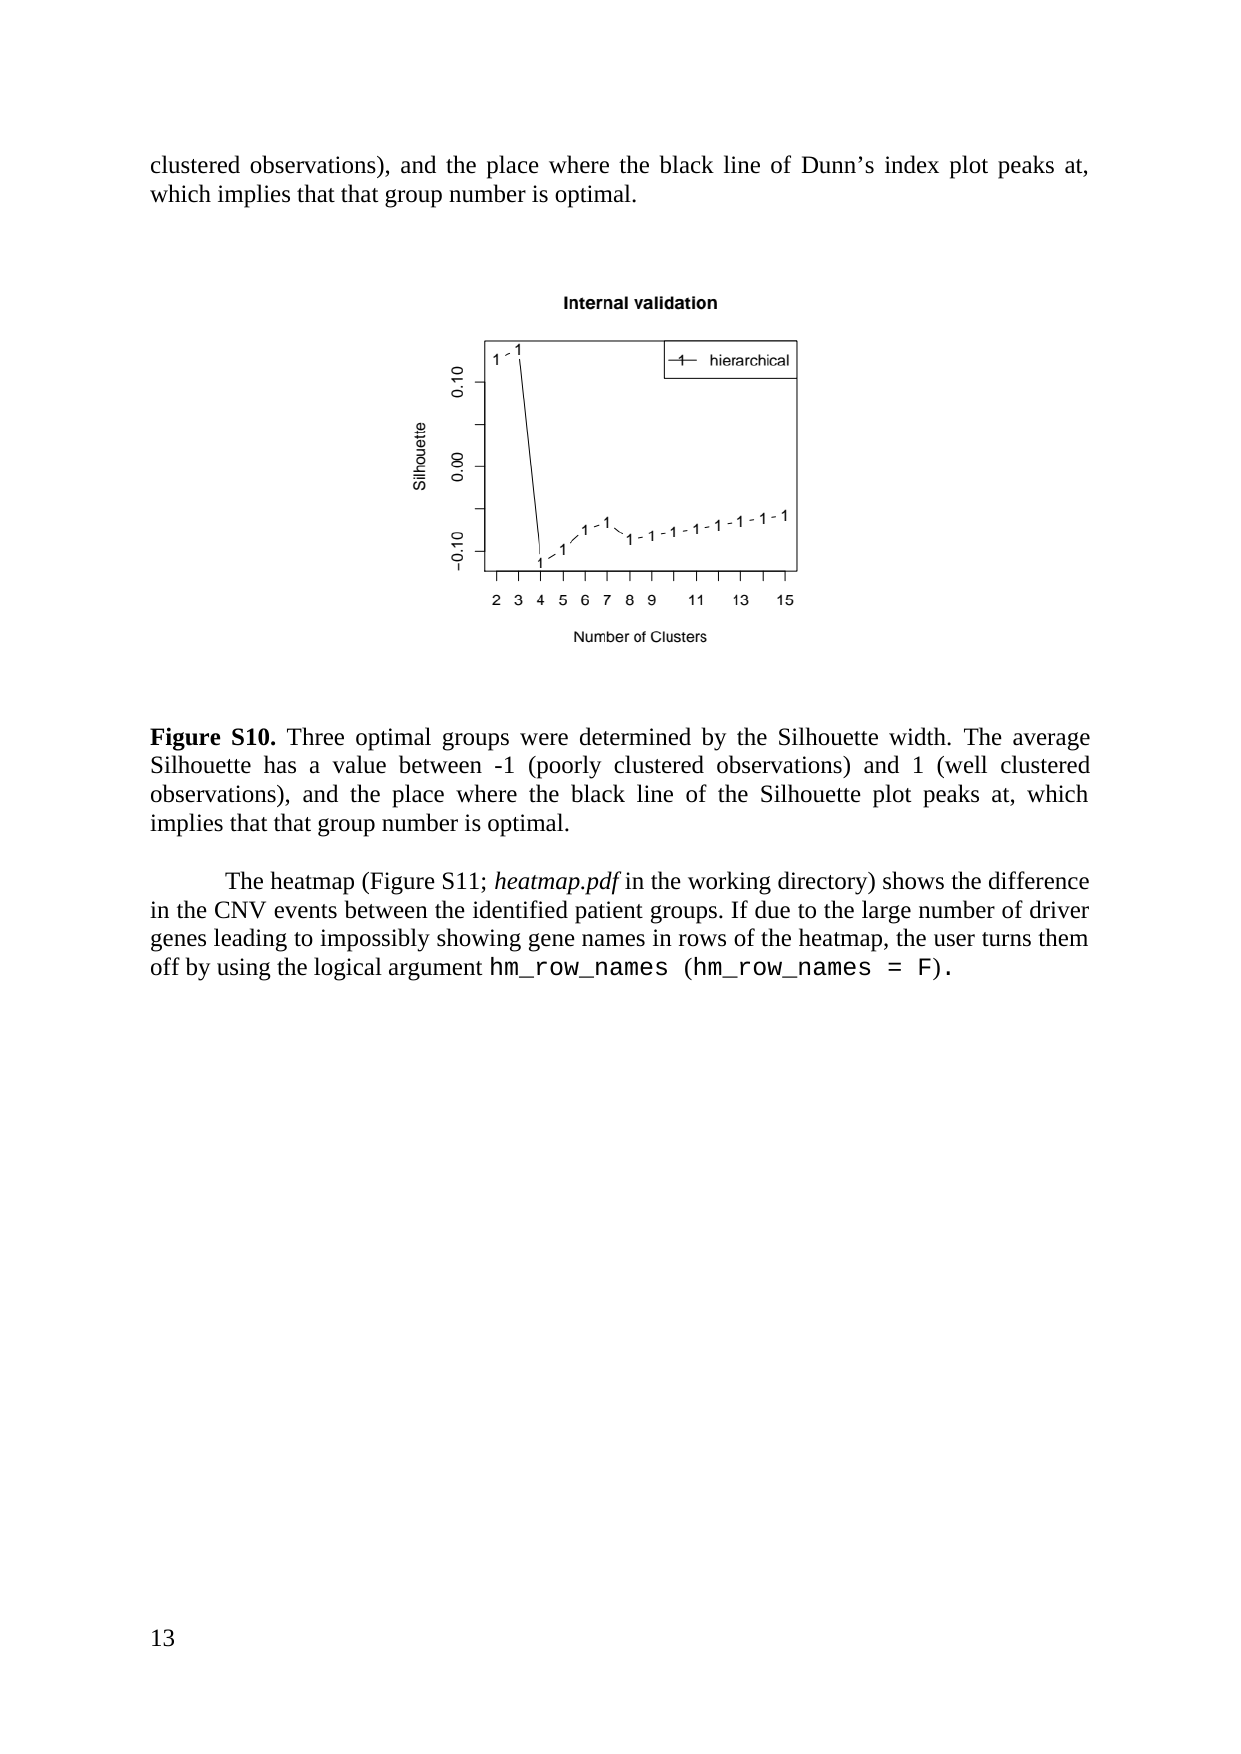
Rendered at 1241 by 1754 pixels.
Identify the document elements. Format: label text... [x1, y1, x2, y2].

text Figure S10. Three optimal groups were determined by the Silhouette width. The average Silhouette has a value between -1 (poorly clustered observations) and 1 (well clustered observations), and the place where the black line of the Silhouette plot peaks at, which implies that that group number is optimal. [150, 722, 1090, 837]
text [150, 150, 1090, 207]
list The heatmap (Figure S11; heatmap.pdf in the working directory) shows the difference in the CNV events between the identified patient groups. If due to the large number of driver genes leading to impossibly showing gene names in rows of the heatmap, the user turns them off by using the logical argument hm_row_names (hm_row_names = F). [150, 866, 1090, 983]
